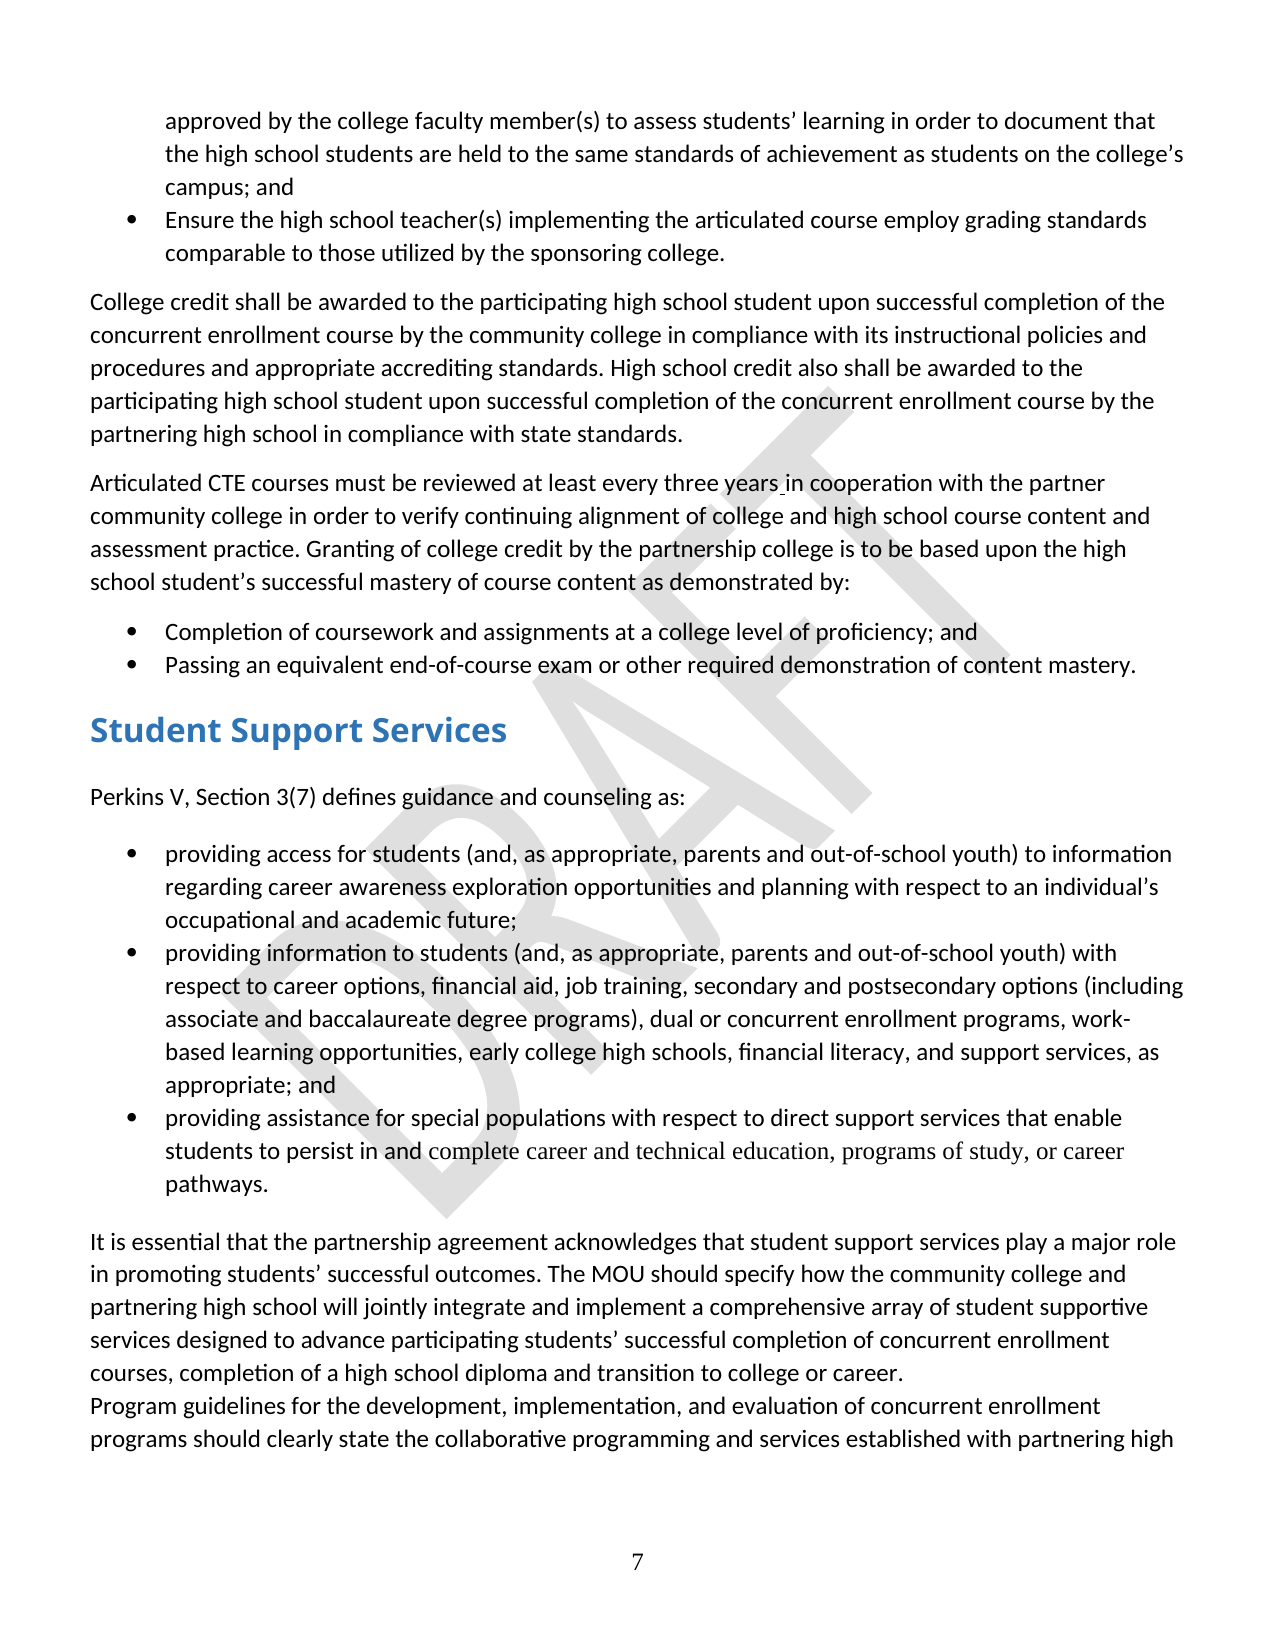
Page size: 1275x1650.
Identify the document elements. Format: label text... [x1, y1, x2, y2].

text College credit shall be awarded to the participating high school student upon successful completion of the concurrent enrollment course by the community college in compliance with its instructional policies and procedures and appropriate accrediting standards. High school credit also shall be awarded to the participating high school student upon successful completion of the concurrent enrollment course by the partnering high school in compliance with state standards. [90, 286, 1185, 448]
list Ensure the high school teacher(s) implementing the articulated course employ grading standards comparable to those utilized by the sponsoring college. [127, 204, 1185, 267]
list providing assistance for special populations with respect to direct support services that enable students to persist in and complete career and technical education, programs of study, or career pathways. [127, 1102, 1185, 1198]
list providing access for students (and, as appropriate, parents and out-of-school youth) to information regarding career awareness exploration opportunities and planning with respect to an individual’s occupational and academic future; [127, 838, 1185, 935]
list providing information to students (and, as appropriate, parents and out-of-school youth) with respect to career options, financial aid, job training, secondary and postsecondary options (including associate and baccalaureate degree programs), dual or concurrent enrollment programs, work-based learning opportunities, early college high schools, financial literacy, and support services, as appropriate; and [127, 937, 1185, 1099]
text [90, 1390, 1185, 1454]
subtitle Student Support Services [90, 707, 1185, 752]
text It is essential that the partnership agreement acknowledges that student support services play a major role in promoting students’ successful outcomes. The MOU should specify how the community college and partnering high school will jointly integrate and implement a comprehensive array of student supportive services designed to advance participating students’ successful completion of concurrent enrollment courses, completion of a high school diploma and transition to college or career. [90, 1226, 1185, 1388]
list Passing an equivalent end-of-course exam or other required demonstration of content mastery. [127, 649, 1185, 679]
text Perkins V, Section 3(7) defines guidance and counseling as: [90, 781, 1185, 811]
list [127, 105, 1185, 201]
list Completion of coursework and assignments at a college level of proficiency; and [127, 616, 1185, 646]
text Articulated CTE courses must be reviewed at least every three years in cooperation with the partner community college in order to verify continuing alignment of college and high school course content and assessment practice. Granting of college credit by the partnership college is to be based upon the high school student’s successful mastery of course content as demonstrated by: [90, 467, 1185, 597]
